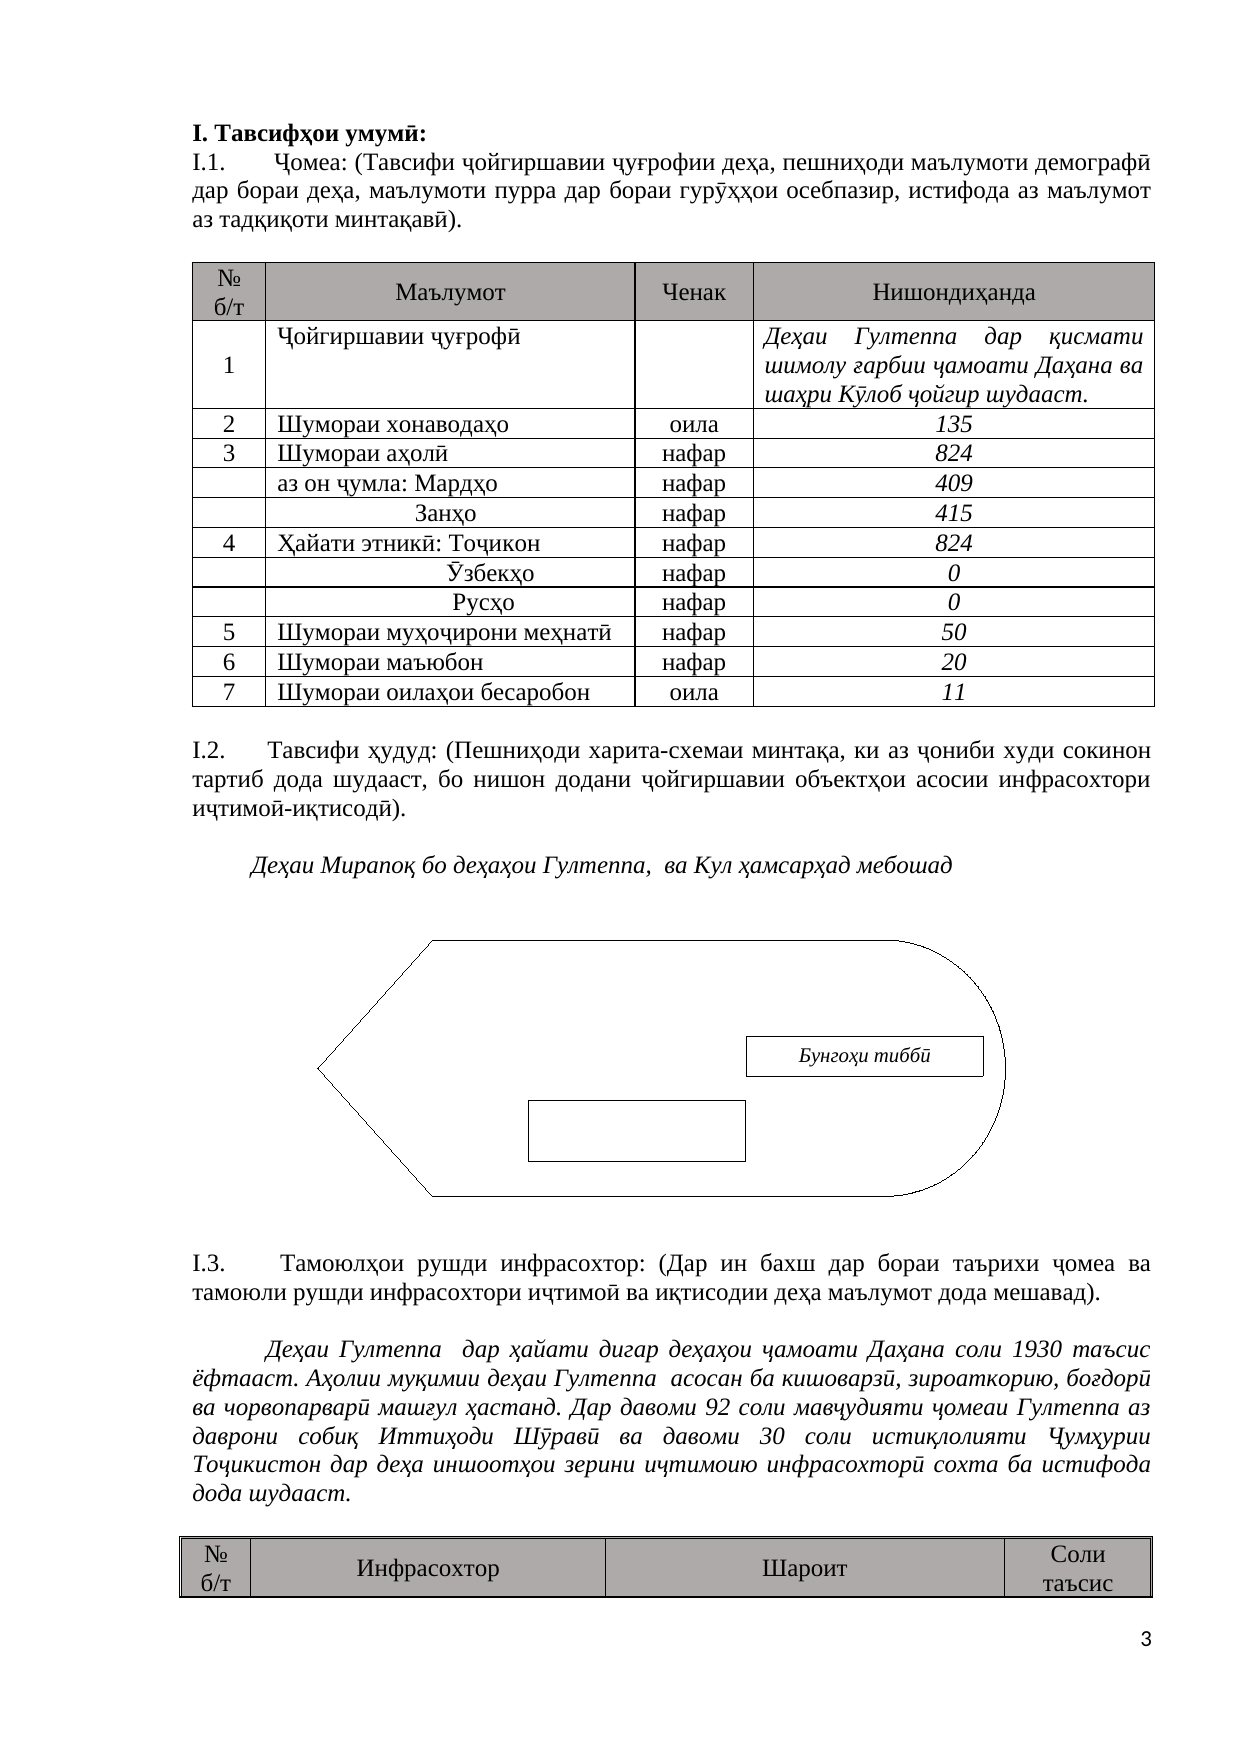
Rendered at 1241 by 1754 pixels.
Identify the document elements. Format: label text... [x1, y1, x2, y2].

table_header Нишондиҳанда [754, 263, 1154, 320]
table_cell Русҳо [266, 588, 634, 616]
table_cell 3 [193, 439, 265, 467]
table_cell 5 [193, 617, 265, 646]
table_cell 4 [193, 528, 265, 557]
table_cell Шумораи маъюбон [266, 647, 634, 676]
table_header Соли таъсис [1005, 1539, 1150, 1596]
text Деҳаи Гултеппа дар ҳайати дигар деҳаҳои ҷамоати Даҳана соли 1930 таъсис ёфтааст. Аҳолии муқимии деҳаи Гултеппа асосан ба кишоварзӣ, зироаткорию, боғдорӣ ва чорвопарварӣ машғул ҳастанд. Дар давоми 92 соли мавҷудияти ҷомеаи Гултеппа аз даврони собиқ Иттиҳоди Шӯравӣ ва давоми 30 соли истиқлолияти Ҷумҳурии Тоҷикистон дар деҳа иншоотҳои зерини иҷтимоию инфрасохторӣ сохта ба истифода дода шудааст. [192, 1334, 1152, 1507]
table_cell [193, 498, 265, 527]
table_cell нафар [636, 498, 753, 527]
table_cell Шумораи оилаҳои бесаробон [266, 677, 634, 706]
table_cell 409 [754, 468, 1154, 497]
table_cell Шумораи аҳолӣ [266, 439, 634, 467]
table_cell [636, 321, 753, 408]
table_cell нафар [636, 617, 753, 646]
table_cell 7 [193, 677, 265, 706]
table_header № б/т [182, 1539, 250, 1596]
table_cell Ӯзбекҳо [266, 558, 634, 586]
list Тамоюлҳои рушди инфрасохтор: (Дар ин бахш дар бораи таърихи ҷомеа ва тамоюли рушди инфрасохтори иҷтимоӣ ва иқтисодии деҳа маълумот дода мешавад). [192, 1248, 1152, 1306]
table_header Шароит [606, 1539, 1004, 1596]
list Ҷомеа: (Тавсифи ҷойгиршавии ҷуғрофии деҳа, пешниҳоди маълумоти демографӣ дар бораи деҳа, маълумоти пурра дар бораи гурӯҳҳои осебпазир, истифода аз маълумот аз тадқиқоти минтақавӣ). [192, 147, 1152, 233]
table_cell 824 [754, 439, 1154, 467]
table_header № б/т [193, 263, 265, 320]
table_cell Ҷойгиршавии ҷуғрофӣ [266, 321, 634, 408]
table_cell 50 [754, 617, 1154, 646]
table_cell 0 [754, 588, 1154, 616]
table_cell 415 [754, 498, 1154, 527]
table_cell нафар [636, 588, 753, 616]
table_cell 0 [754, 558, 1154, 586]
subtitle I. Тавсифҳои умумӣ: [192, 118, 1152, 147]
table_cell Шумораи муҳоҷирони меҳнатӣ [266, 617, 634, 646]
table_cell оила [636, 677, 753, 706]
table_cell аз он ҷумла: Мардҳо [266, 468, 634, 497]
table_cell нафар [636, 558, 753, 586]
table_cell [193, 468, 265, 497]
table_cell нафар [636, 528, 753, 557]
table_cell Деҳаи Гултеппа дар қисмати шимолу ғарбии ҷамоати Даҳана ва шаҳри Кӯлоб ҷойгир шудааст. [754, 321, 1154, 408]
text Деҳаи Мирапоқ бо деҳаҳои Гултеппа, ва Кул ҳамсарҳад мебошад [251, 850, 1152, 879]
table_cell Занҳо [266, 498, 634, 527]
list Тавсифи ҳудуд: (Пешниҳоди харита-схемаи минтақа, ки аз ҷониби худи сокинон тартиб дода шудааст, бо нишон додани ҷойгиршавии объектҳои асосии инфрасохтори иҷтимоӣ-иқтисодӣ). [192, 735, 1152, 822]
table_cell 11 [754, 677, 1154, 706]
table_cell [193, 588, 265, 616]
table_cell 824 [754, 528, 1154, 557]
table_cell 6 [193, 647, 265, 676]
table_cell Шумораи хонаводаҳо [266, 409, 634, 437]
table_header Ченак [636, 263, 753, 320]
table_cell 2 [193, 409, 265, 437]
table_header Инфрасохтор [251, 1539, 605, 1596]
table_cell Ҳайати этникӣ: Тоҷикон [266, 528, 634, 557]
table_cell нафар [636, 647, 753, 676]
table_cell 1 [193, 321, 265, 408]
table_cell оила [636, 409, 753, 437]
table_cell [193, 558, 265, 586]
table_cell 20 [754, 647, 1154, 676]
table_cell нафар [636, 468, 753, 497]
table_cell нафар [636, 439, 753, 467]
table_header Маълумот [266, 263, 634, 320]
table_cell 135 [754, 409, 1154, 437]
